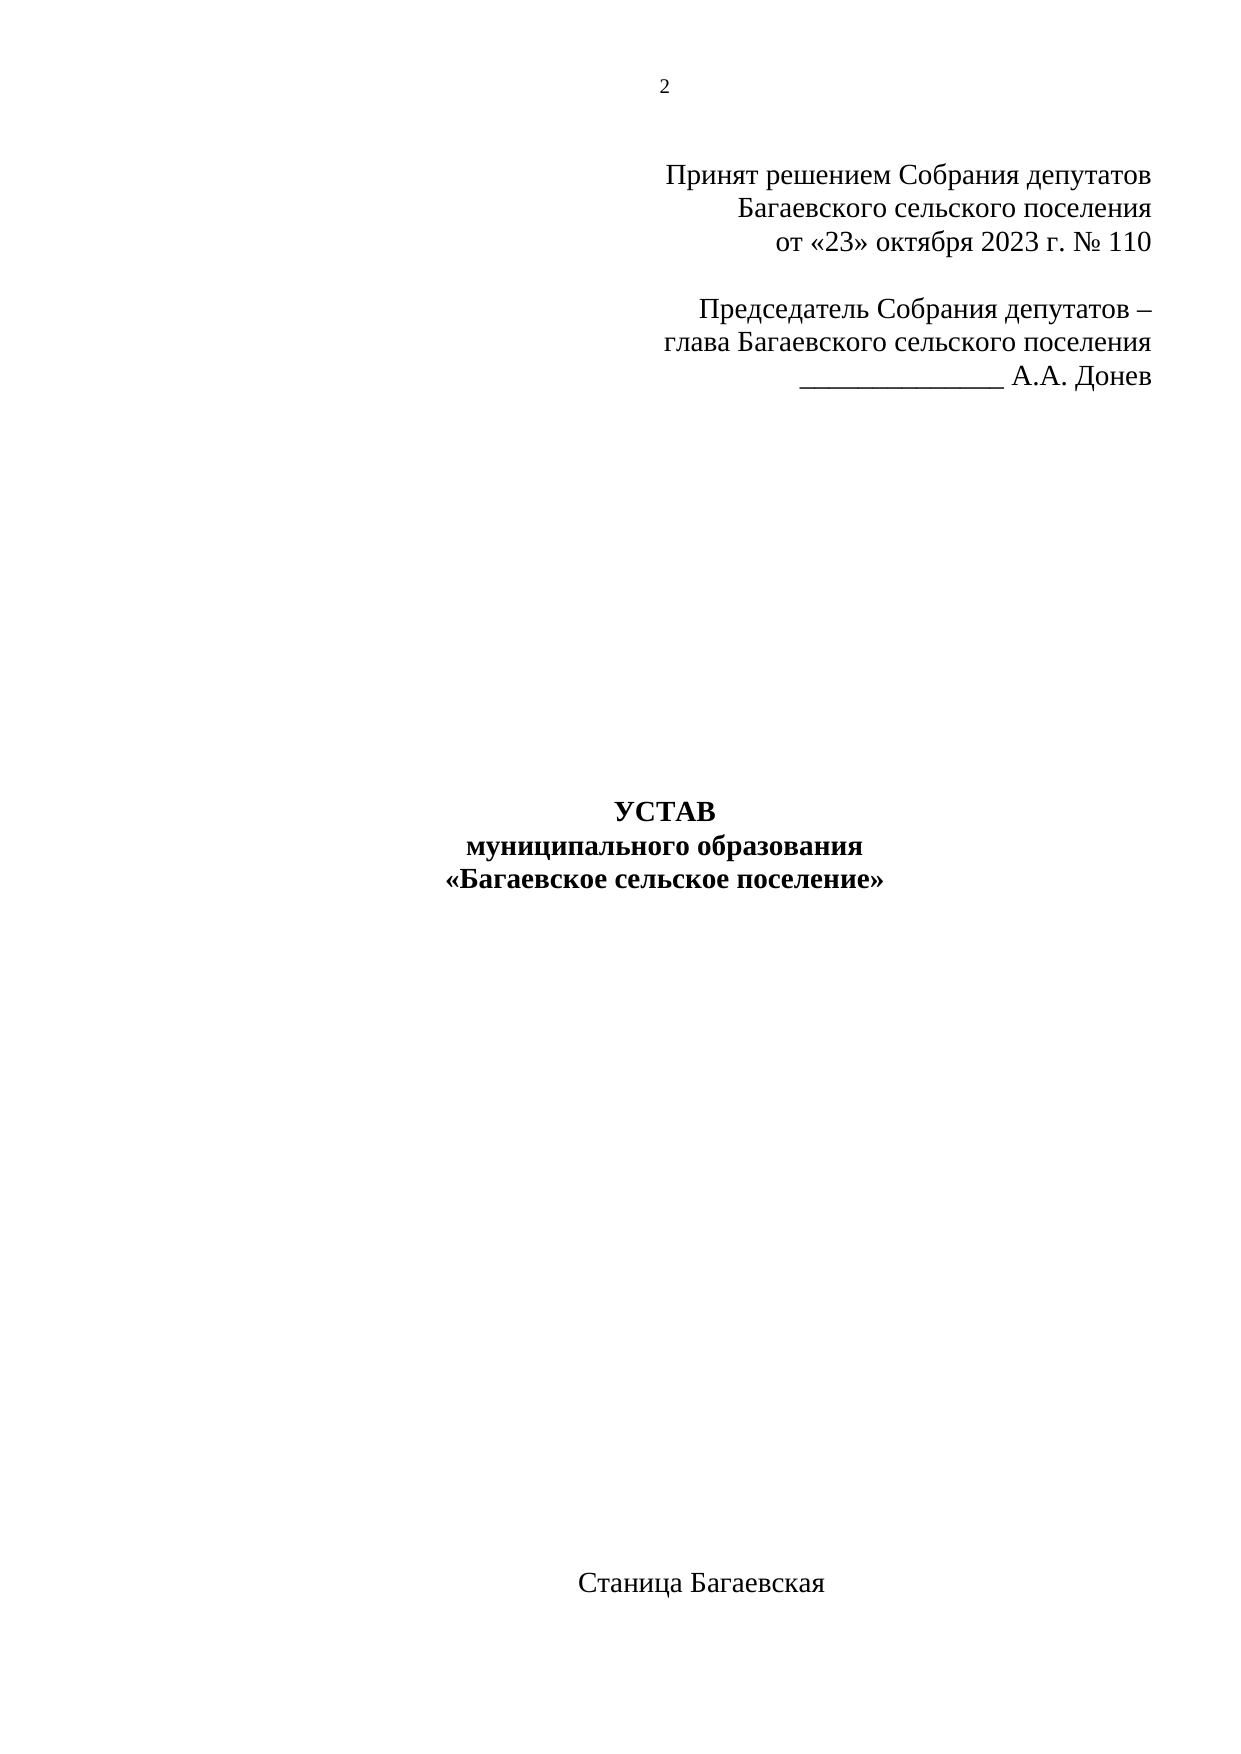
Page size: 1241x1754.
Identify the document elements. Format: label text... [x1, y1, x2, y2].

text от «23» октября 2023 г. № 110 [177, 224, 1152, 257]
text Багаевского сельского поселения [177, 190, 1152, 224]
text глава Багаевского сельского поселения [177, 324, 1152, 358]
text Принят решением Собрания депутатов [177, 157, 1152, 190]
text муниципального образования «Багаевское сельское поселение» [177, 828, 1152, 895]
text Станица Багаевская [177, 1566, 1152, 1599]
text УСТАВ [177, 794, 1152, 828]
text Председатель Собрания депутатов – [177, 291, 1152, 324]
text ______________ А.А. Донев [177, 358, 1152, 392]
